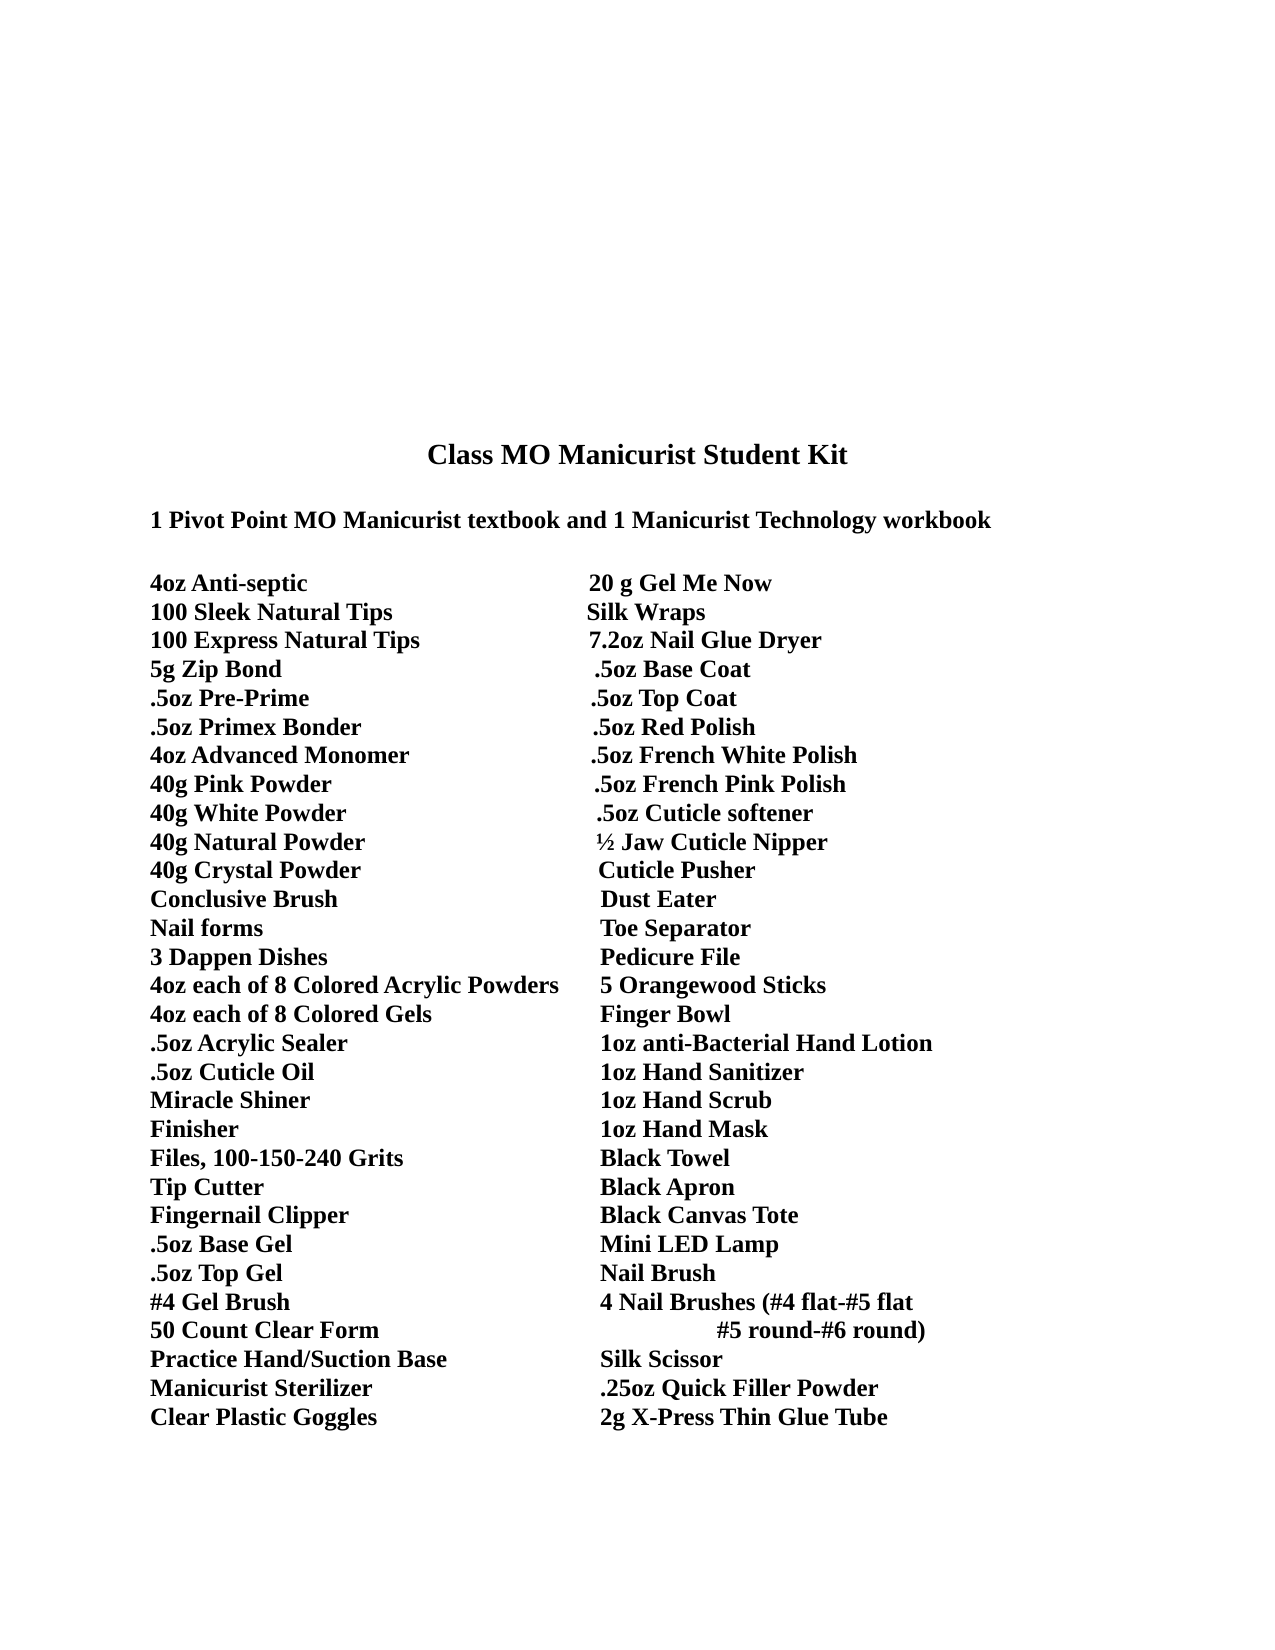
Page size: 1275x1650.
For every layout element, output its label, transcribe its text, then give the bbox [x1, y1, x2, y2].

text 4oz Anti-septic 20 g Gel Me Now [150, 568, 1125, 597]
text #4 Gel Brush 4 Nail Brushes (#4 flat-#5 flat [150, 1287, 1125, 1315]
text Class MO Manicurist Student Kit [150, 437, 1125, 471]
text Clear Plastic Goggles 2g X-Press Thin Glue Tube [150, 1402, 1125, 1430]
text Finisher 1oz Hand Mask [150, 1114, 1125, 1143]
text .5oz Cuticle Oil 1oz Hand Sanitizer [150, 1057, 1125, 1085]
text .5oz Top Gel Nail Brush [150, 1258, 1125, 1287]
text .5oz Primex Bonder .5oz Red Polish [150, 712, 1125, 740]
text .5oz Acrylic Sealer 1oz anti-Bacterial Hand Lotion [150, 1028, 1125, 1057]
text 40g Natural Powder ½ Jaw Cuticle Nipper [150, 827, 1125, 855]
text 4oz Advanced Monomer .5oz French White Polish [150, 740, 1125, 769]
text 50 Count Clear Form #5 round-#6 round) [150, 1315, 1125, 1344]
text 4oz each of 8 Colored Gels Finger Bowl [150, 999, 1125, 1028]
text Conclusive Brush Dust Eater [150, 884, 1125, 913]
text .5oz Pre-Prime .5oz Top Coat [150, 683, 1125, 712]
text Nail forms Toe Separator [150, 913, 1125, 942]
text 40g White Powder .5oz Cuticle softener [150, 798, 1125, 827]
text .5oz Base Gel Mini LED Lamp [150, 1229, 1125, 1258]
text 5g Zip Bond .5oz Base Coat [150, 654, 1125, 683]
text 100 Sleek Natural Tips Silk Wraps [150, 597, 1125, 625]
text Tip Cutter Black Apron [150, 1172, 1125, 1200]
text 40g Crystal Powder Cuticle Pusher [150, 855, 1125, 884]
text Practice Hand/Suction Base Silk Scissor [150, 1344, 1125, 1373]
text 1 Pivot Point MO Manicurist textbook and 1 Manicurist Technology workbook [150, 505, 1125, 534]
text Manicurist Sterilizer .25oz Quick Filler Powder [150, 1373, 1125, 1402]
text Files, 100-150-240 Grits Black Towel [150, 1143, 1125, 1172]
text Fingernail Clipper Black Canvas Tote [150, 1200, 1125, 1229]
text 100 Express Natural Tips 7.2oz Nail Glue Dryer [150, 625, 1125, 654]
text 40g Pink Powder .5oz French Pink Polish [150, 769, 1125, 798]
text 3 Dappen Dishes Pedicure File [150, 942, 1125, 970]
text Miracle Shiner 1oz Hand Scrub [150, 1085, 1125, 1114]
text 4oz each of 8 Colored Acrylic Powders 5 Orangewood Sticks [150, 970, 1125, 999]
